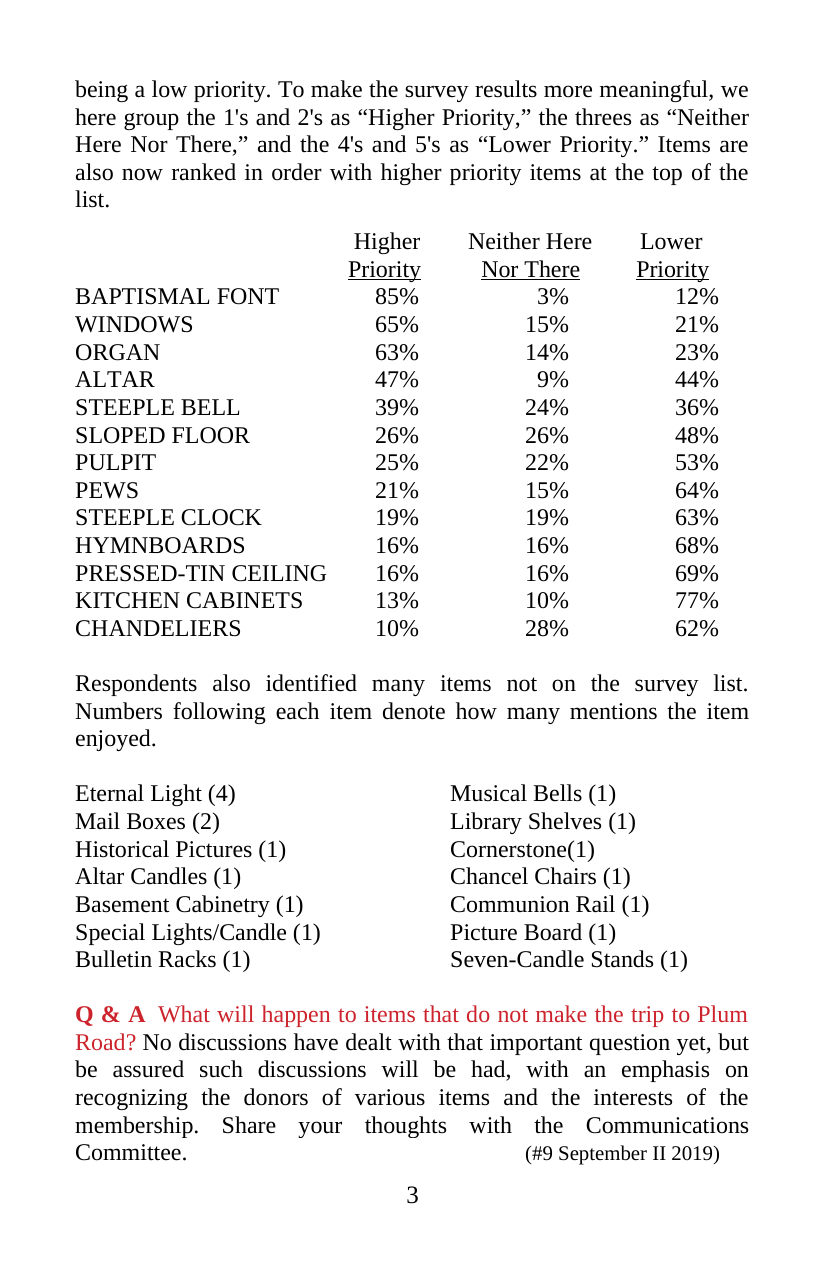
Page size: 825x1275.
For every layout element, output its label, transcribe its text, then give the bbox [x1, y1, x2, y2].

text Eternal Light (4) Musical Bells (1) [75, 779, 750, 807]
text ORGAN 63% 14% 23% [75, 338, 750, 365]
text Altar Candles (1) Chancel Chairs (1) [75, 862, 750, 890]
text PULPIT 25% 22% 53% [75, 448, 750, 476]
text Priority Nor There Priority [75, 255, 750, 283]
text Basement Cabinetry (1) Communion Rail (1) [75, 890, 750, 917]
text SLOPED FLOOR 26% 26% 48% [75, 421, 750, 448]
text Mail Boxes (2) Library Shelves (1) [75, 807, 750, 835]
text HYMNBOARDS 16% 16% 68% [75, 531, 750, 559]
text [75, 75, 750, 213]
text STEEPLE BELL 39% 24% 36% [75, 393, 750, 421]
text CHANDELIERS 10% 28% 62% [75, 614, 750, 641]
text PEWS 21% 15% 64% [75, 476, 750, 503]
text KITCHEN CABINETS 13% 10% 77% [75, 586, 750, 614]
text STEEPLE CLOCK 19% 19% 63% [75, 503, 750, 531]
text BAPTISMAL FONT 85% 3% 12% [75, 283, 750, 310]
text Higher Neither Here Lower [75, 227, 750, 255]
text Historical Pictures (1) Cornerstone(1) [75, 835, 750, 862]
text WINDOWS 65% 15% 21% [75, 310, 750, 338]
text Respondents also identified many items not on the survey list. Numbers following each item denote how many mentions the item enjoyed. [75, 669, 750, 752]
text PRESSED-TIN CEILING 16% 16% 69% [75, 559, 750, 586]
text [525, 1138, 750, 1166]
text ALTAR 47% 9% 44% [75, 365, 750, 393]
text Bulletin Racks (1) Seven-Candle Stands (1) [75, 945, 750, 973]
text Special Lights/Candle (1) Picture Board (1) [75, 917, 750, 945]
